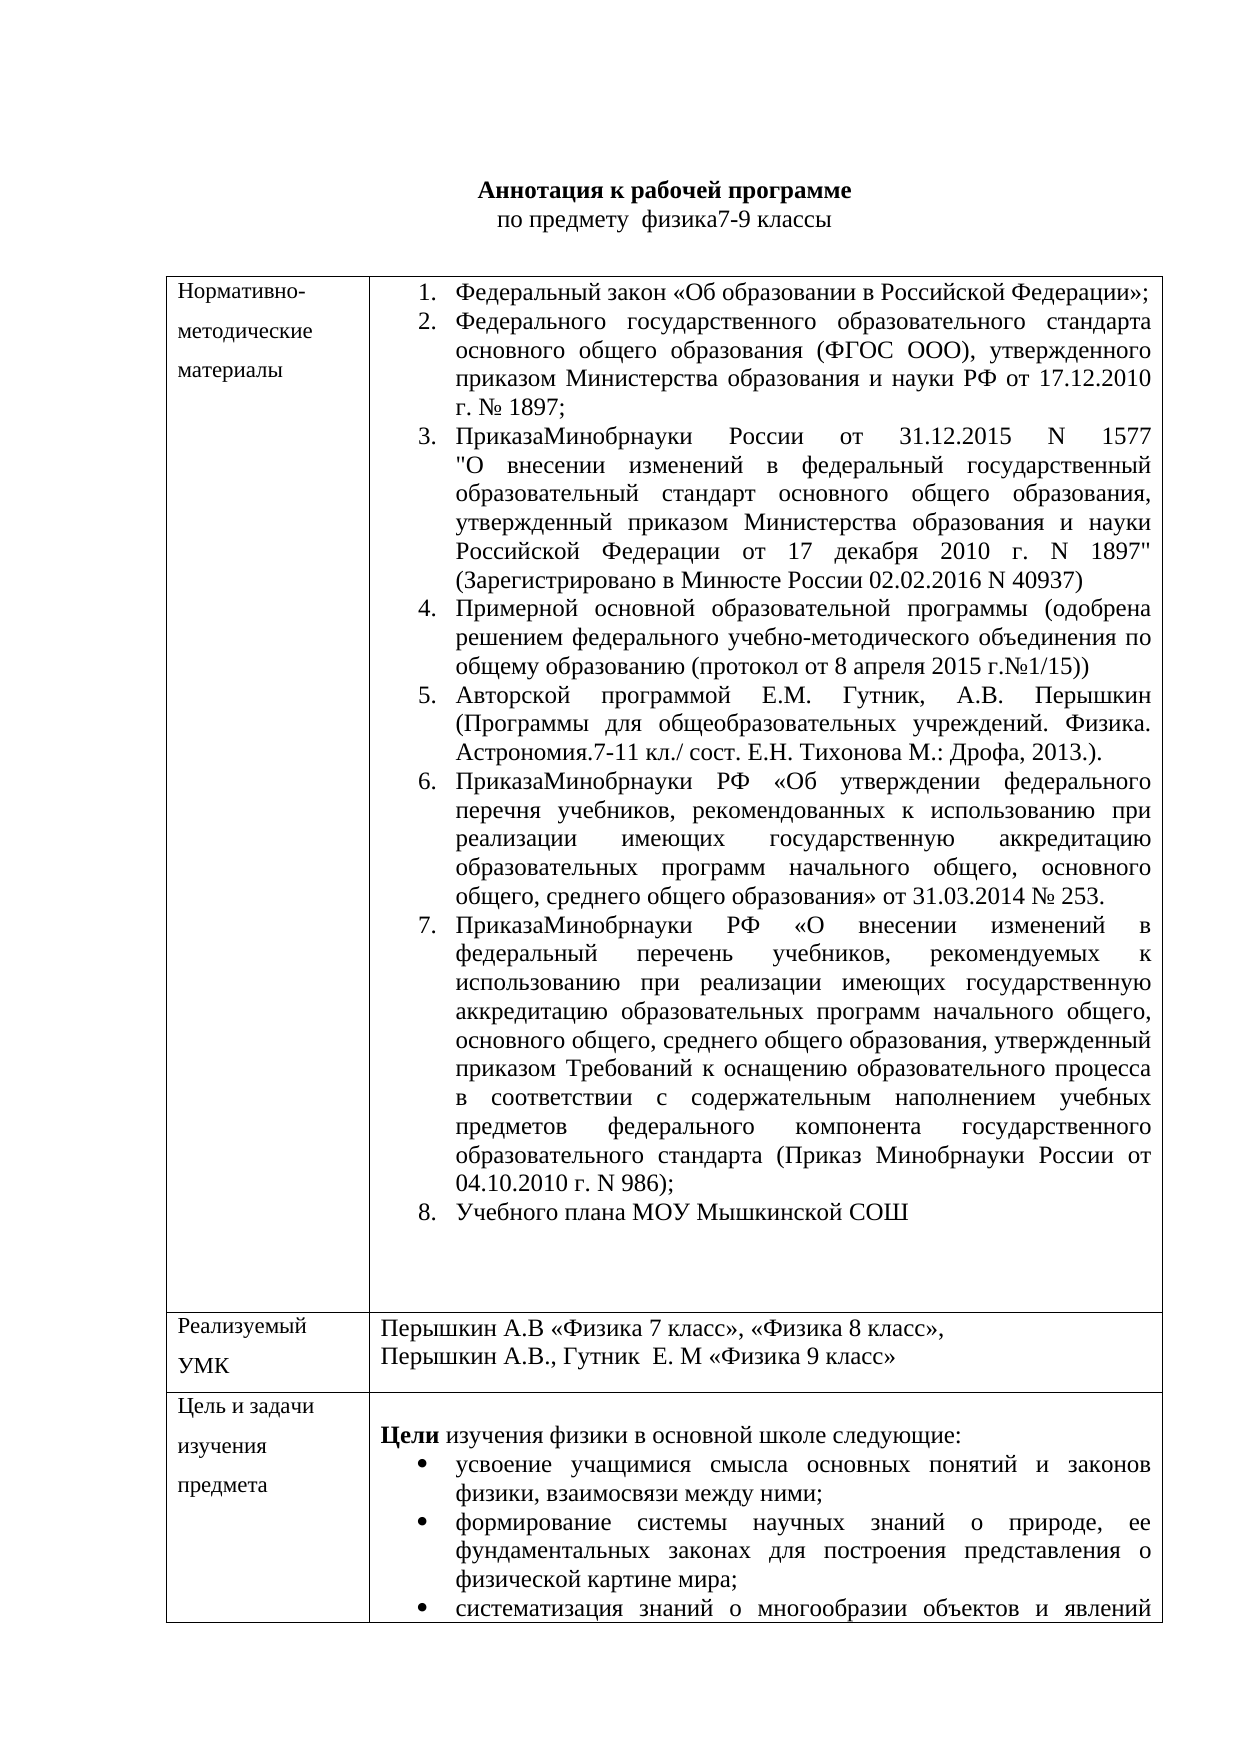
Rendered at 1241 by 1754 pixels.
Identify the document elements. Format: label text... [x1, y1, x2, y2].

table_header Федеральный закон «Об образовании в Российской Федерации»; Федерального государственного образовательного стандарта основного общего образования (ФГОС ООО), утвержденного приказом Министерства образования и науки РФ от 17.12.2010 г. № 1897; ПриказаМинобрнауки России от 31.12.2015 N 1577 "О внесении изменений в федеральный государственный образовательный стандарт основного общего образования, утвержденный приказом Министерства образования и науки Российской Федерации от 17 декабря 2010 г. N 1897" (Зарегистрировано в Минюсте России 02.02.2016 N 40937) Примерной основной образовательной программы (одобрена решением федерального учебно-методического объединения по общему образованию (протокол от 8 апреля 2015 г.№1/15)) Авторской программой Е.М. Гутник, А.В. Перышкин (Программы для общеобразовательных учреждений. Физика. Астрономия.7-11 кл./ сост. Е.Н. Тихонова М.: Дрофа, 2013.). ПриказаМинобрнауки РФ «Об утверждении федерального перечня учебников, рекомендованных к использованию при реализации имеющих государственную аккредитацию образовательных программ начального общего, основного общего, среднего общего образования» от 31.03.2014 № 253. ПриказаМинобрнауки РФ «О внесении изменений в федеральный перечень учебников, рекомендуемых к использованию при реализации имеющих государственную аккредитацию образовательных программ начального общего, основного общего, среднего общего образования, утвержденный приказом Требований к оснащению образовательного процесса в соответствии с содержательным наполнением учебных предметов федерального компонента государственного образовательного стандарта (Приказ Минобрнауки России от 04.10.2010 г. N 986); Учебного плана МОУ Мышкинской СОШ [370, 277, 1162, 1312]
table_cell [370, 1393, 1162, 1622]
table_cell Перышкин А.В «Физика 7 класс», «Физика 8 класс», Перышкин А.В., Гутник Е. М «Физика 9 класс» [370, 1313, 1162, 1392]
text по предмету физика7-9 классы [177, 204, 1152, 233]
table_cell Реализуемый УМК [167, 1313, 369, 1392]
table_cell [167, 1393, 369, 1622]
table_header Нормативно-методические материалы [167, 277, 369, 1312]
text Аннотация к рабочей программе [177, 176, 1152, 204]
